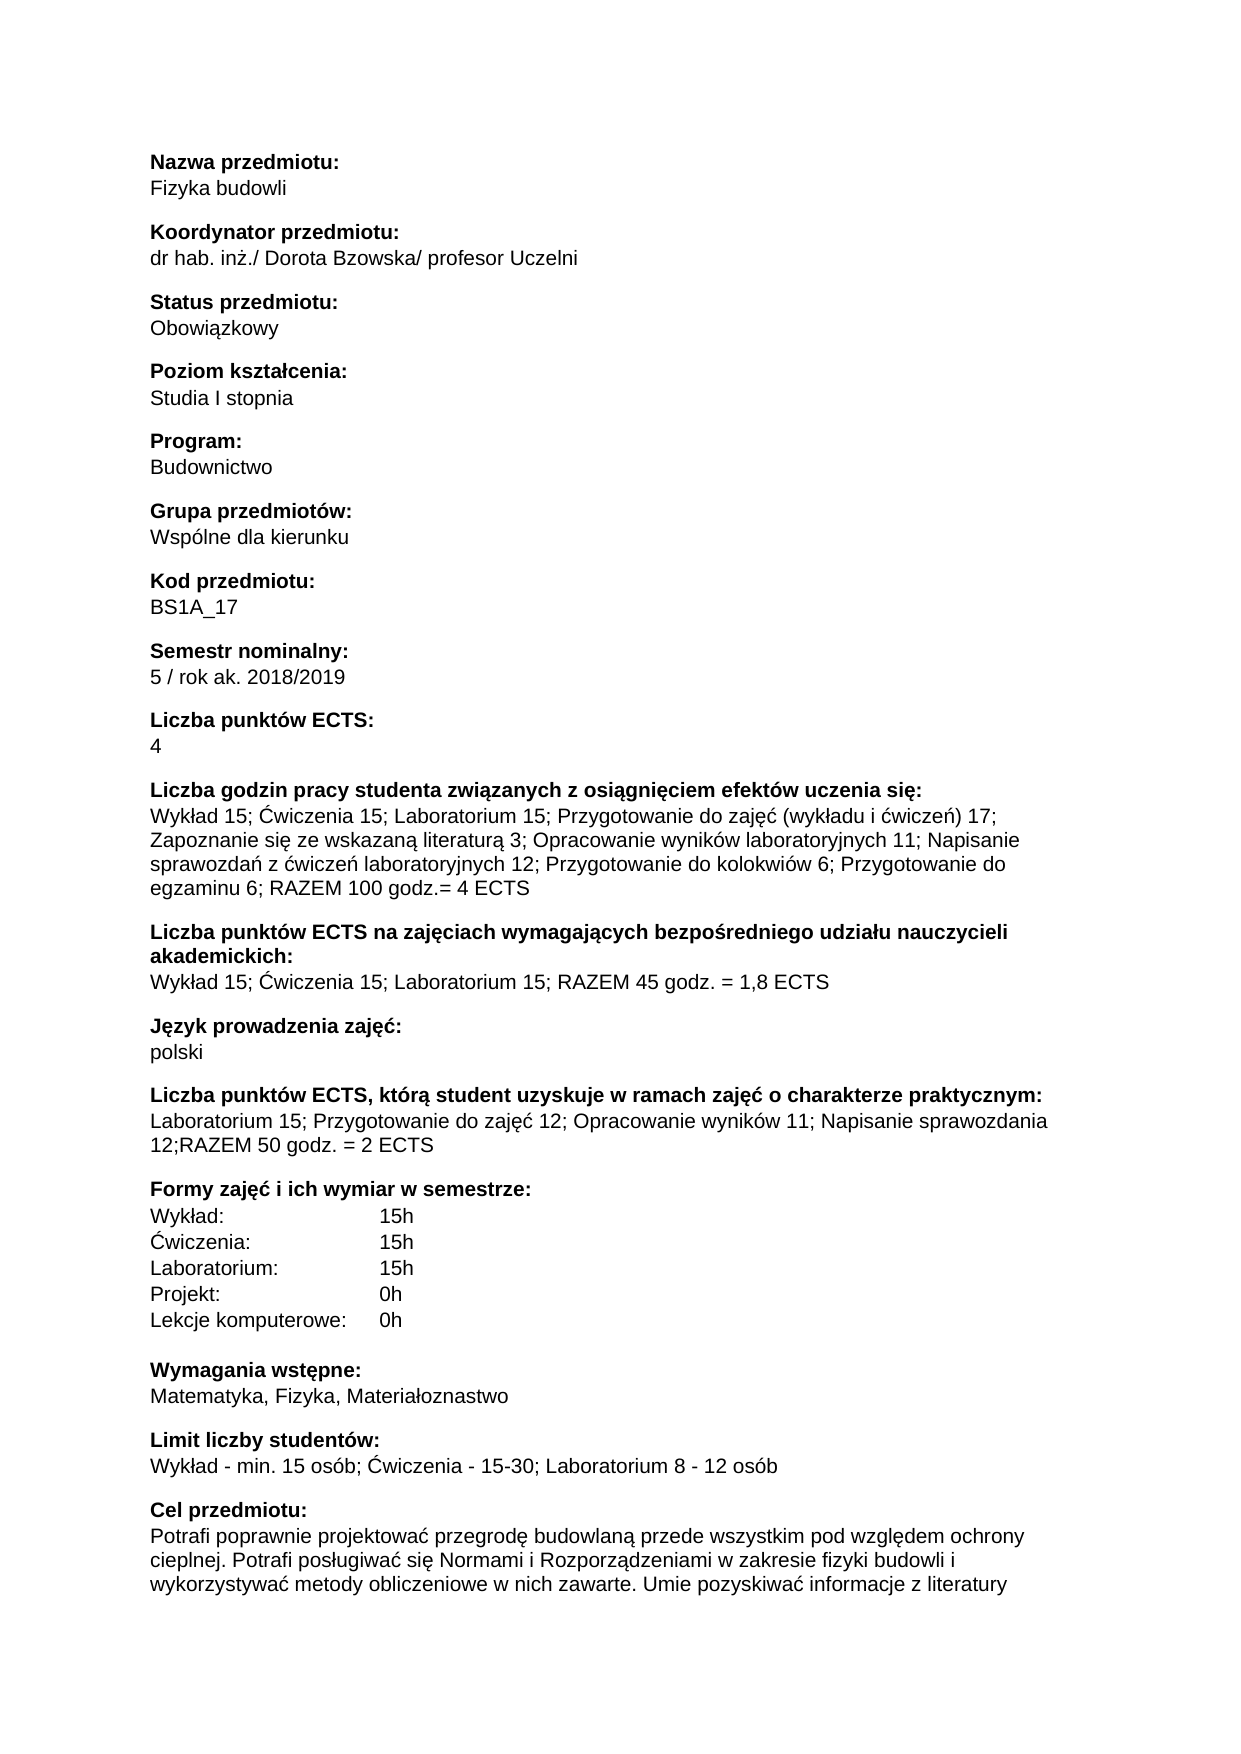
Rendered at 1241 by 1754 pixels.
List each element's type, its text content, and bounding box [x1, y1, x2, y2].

text Fizyka budowli [150, 176, 1090, 200]
text Wykład - min. 15 osób; Ćwiczenia - 15-30; Laboratorium 8 - 12 osób [150, 1454, 1090, 1478]
text Poziom kształcenia: [150, 359, 1090, 383]
text Liczba punktów ECTS na zajęciach wymagających bezpośredniego udziału nauczycieli akademickich: [150, 920, 1090, 968]
table_cell 0h [369, 1280, 597, 1306]
text Formy zajęć i ich wymiar w semestrze: [150, 1177, 1090, 1201]
text BS1A_17 [150, 595, 1090, 619]
table_header Wykład: [140, 1204, 367, 1228]
text dr hab. inż./ Dorota Bzowska/ profesor Uczelni [150, 246, 1090, 270]
table_cell Ćwiczenia: [140, 1230, 367, 1254]
text Studia I stopnia [150, 385, 1090, 409]
text Liczba punktów ECTS: [150, 708, 1090, 732]
table_cell Lekcje komputerowe: [140, 1308, 367, 1332]
table_cell Projekt: [140, 1282, 367, 1306]
table_cell 0h [369, 1306, 597, 1332]
text Limit liczby studentów: [150, 1428, 1090, 1452]
text Wykład 15; Ćwiczenia 15; Laboratorium 15; RAZEM 45 godz. = 1,8 ECTS [150, 970, 1090, 994]
table_cell 15h [369, 1228, 597, 1254]
text Matematyka, Fizyka, Materiałoznastwo [150, 1384, 1090, 1408]
text Program: [150, 429, 1090, 453]
text Język prowadzenia zajęć: [150, 1013, 1090, 1037]
text Laboratorium 15; Przygotowanie do zajęć 12; Opracowanie wyników 11; Napisanie sprawozdania 12;RAZEM 50 godz. = 2 ECTS [150, 1109, 1090, 1157]
text Semestr nominalny: [150, 638, 1090, 662]
text 4 [150, 734, 1090, 758]
text Kod przedmiotu: [150, 569, 1090, 593]
text Wykład 15; Ćwiczenia 15; Laboratorium 15; Przygotowanie do zajęć (wykładu i ćwiczeń) 17; Zapoznanie się ze wskazaną literaturą 3; Opracowanie wyników laboratoryjnych 11; Napisanie sprawozdań z ćwiczeń laboratoryjnych 12; Przygotowanie do kolokwiów 6; Przygotowanie do egzaminu 6; RAZEM 100 godz.= 4 ECTS [150, 804, 1090, 900]
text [150, 1523, 1090, 1595]
text Obowiązkowy [150, 316, 1090, 339]
text Liczba godzin pracy studenta związanych z osiągnięciem efektów uczenia się: [150, 778, 1090, 802]
text Liczba punktów ECTS, którą student uzyskuje w ramach zajęć o charakterze praktycznym: [150, 1083, 1090, 1107]
table_header 15h [369, 1204, 597, 1228]
text Budownictwo [150, 455, 1090, 479]
text Wymagania wstępne: [150, 1358, 1090, 1382]
text Nazwa przedmiotu: [150, 150, 1090, 174]
text 5 / rok ak. 2018/2019 [150, 664, 1090, 688]
text Grupa przedmiotów: [150, 499, 1090, 523]
table_cell 15h [369, 1254, 597, 1280]
text Wspólne dla kierunku [150, 525, 1090, 549]
text Status przedmiotu: [150, 289, 1090, 313]
table_cell Laboratorium: [140, 1256, 367, 1280]
text Koordynator przedmiotu: [150, 220, 1090, 244]
text polski [150, 1039, 1090, 1063]
text Cel przedmiotu: [150, 1497, 1090, 1521]
